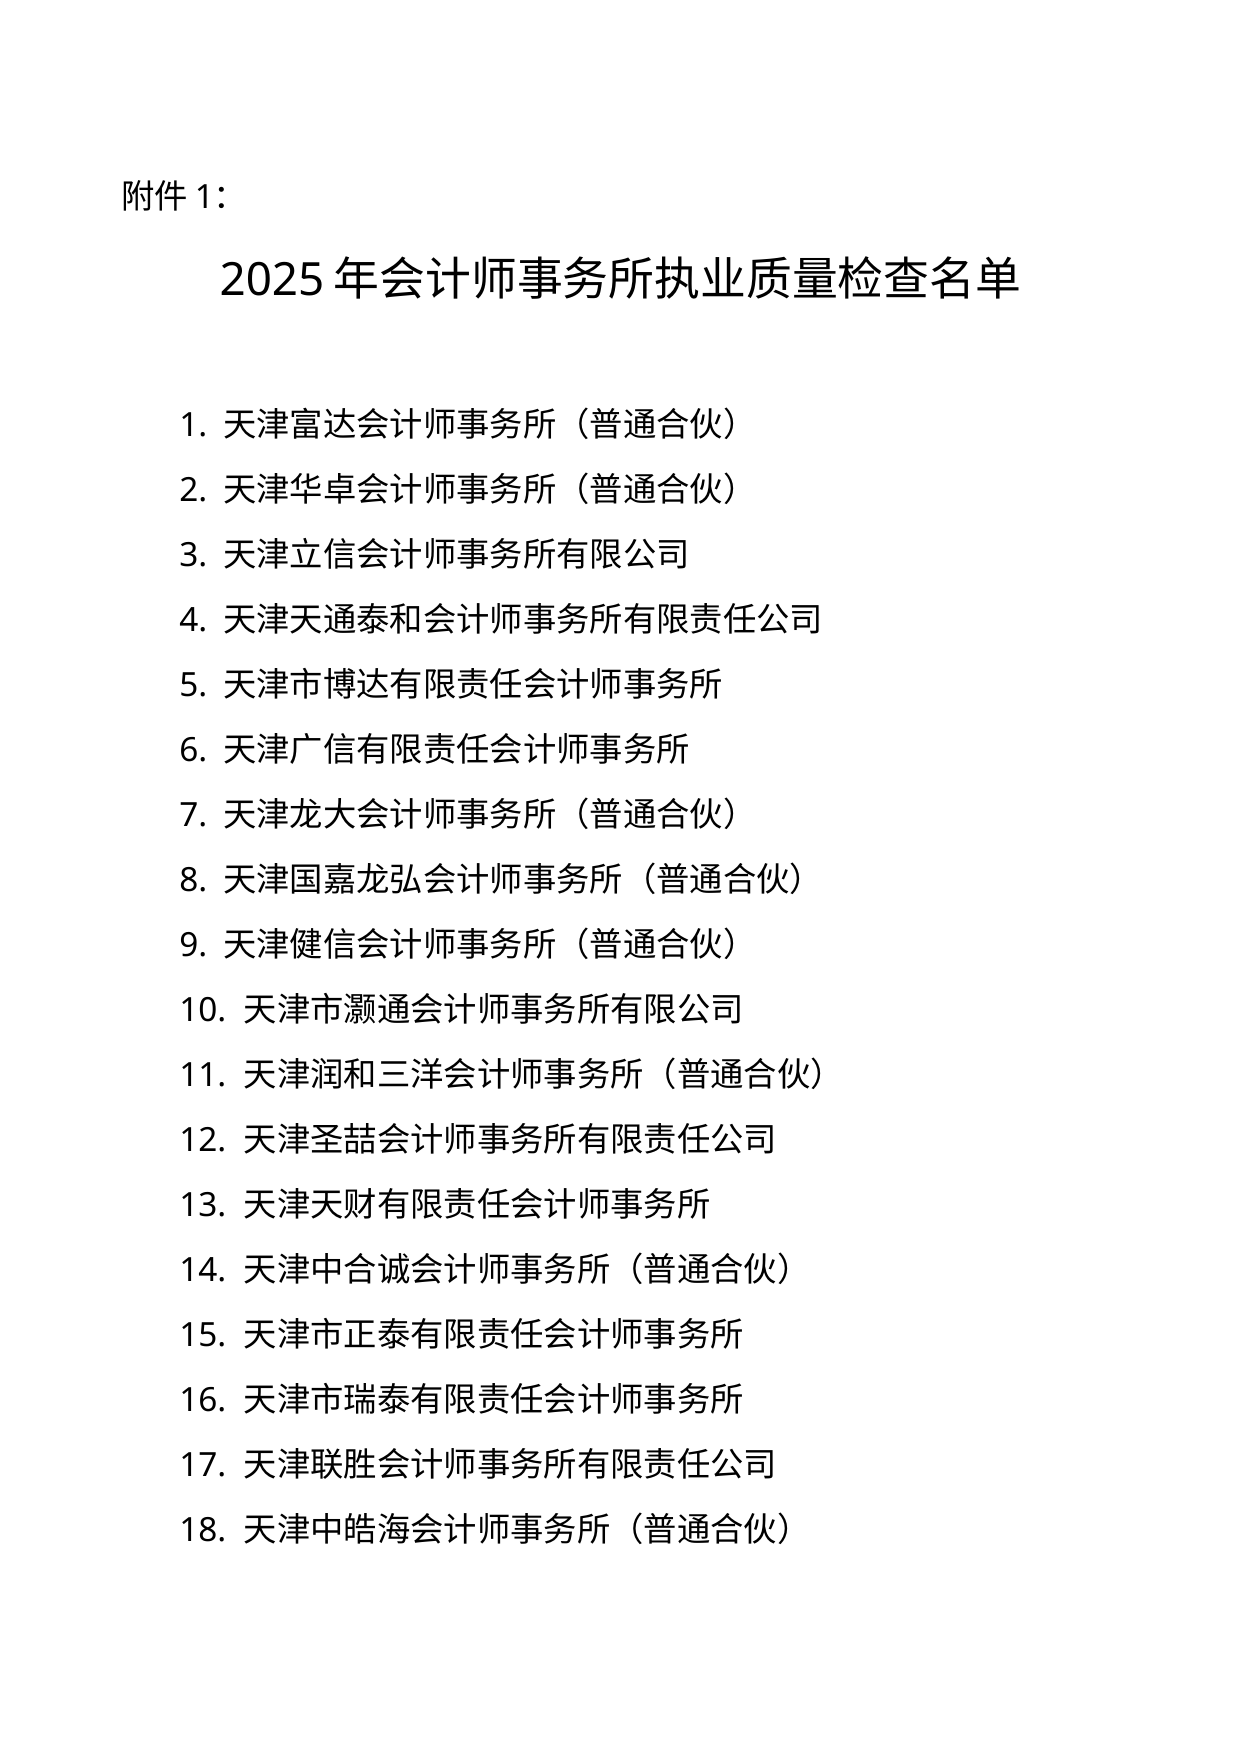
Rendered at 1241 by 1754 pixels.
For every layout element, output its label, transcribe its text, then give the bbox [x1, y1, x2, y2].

text 2025年会计师事务所执业质量检查名单 [112, 227, 1128, 324]
list 天津龙大会计师事务所（普通合伙） [179, 779, 1128, 844]
list 天津国嘉龙弘会计师事务所（普通合伙） [179, 844, 1128, 909]
list 天津圣喆会计师事务所有限责任公司 [179, 1104, 1128, 1169]
list 天津健信会计师事务所（普通合伙） [179, 909, 1128, 974]
list 天津天财有限责任会计师事务所 [179, 1169, 1128, 1234]
list 天津中皓海会计师事务所（普通合伙） [179, 1494, 1128, 1559]
list 天津立信会计师事务所有限公司 [179, 519, 1128, 584]
list 天津富达会计师事务所（普通合伙） [179, 389, 1128, 454]
list 天津市瑞泰有限责任会计师事务所 [179, 1364, 1128, 1429]
list 天津市博达有限责任会计师事务所 [179, 649, 1128, 714]
list 天津润和三洋会计师事务所（普通合伙） [179, 1039, 1128, 1104]
list 天津市灏通会计师事务所有限公司 [179, 974, 1128, 1039]
list 天津中合诚会计师事务所（普通合伙） [179, 1234, 1128, 1299]
list 天津市正泰有限责任会计师事务所 [179, 1299, 1128, 1364]
list 天津联胜会计师事务所有限责任公司 [179, 1429, 1128, 1494]
text 附件1： [112, 162, 1128, 227]
list 天津华卓会计师事务所（普通合伙） [179, 454, 1128, 519]
list 天津天通泰和会计师事务所有限责任公司 [179, 584, 1128, 649]
list 天津广信有限责任会计师事务所 [179, 714, 1128, 779]
